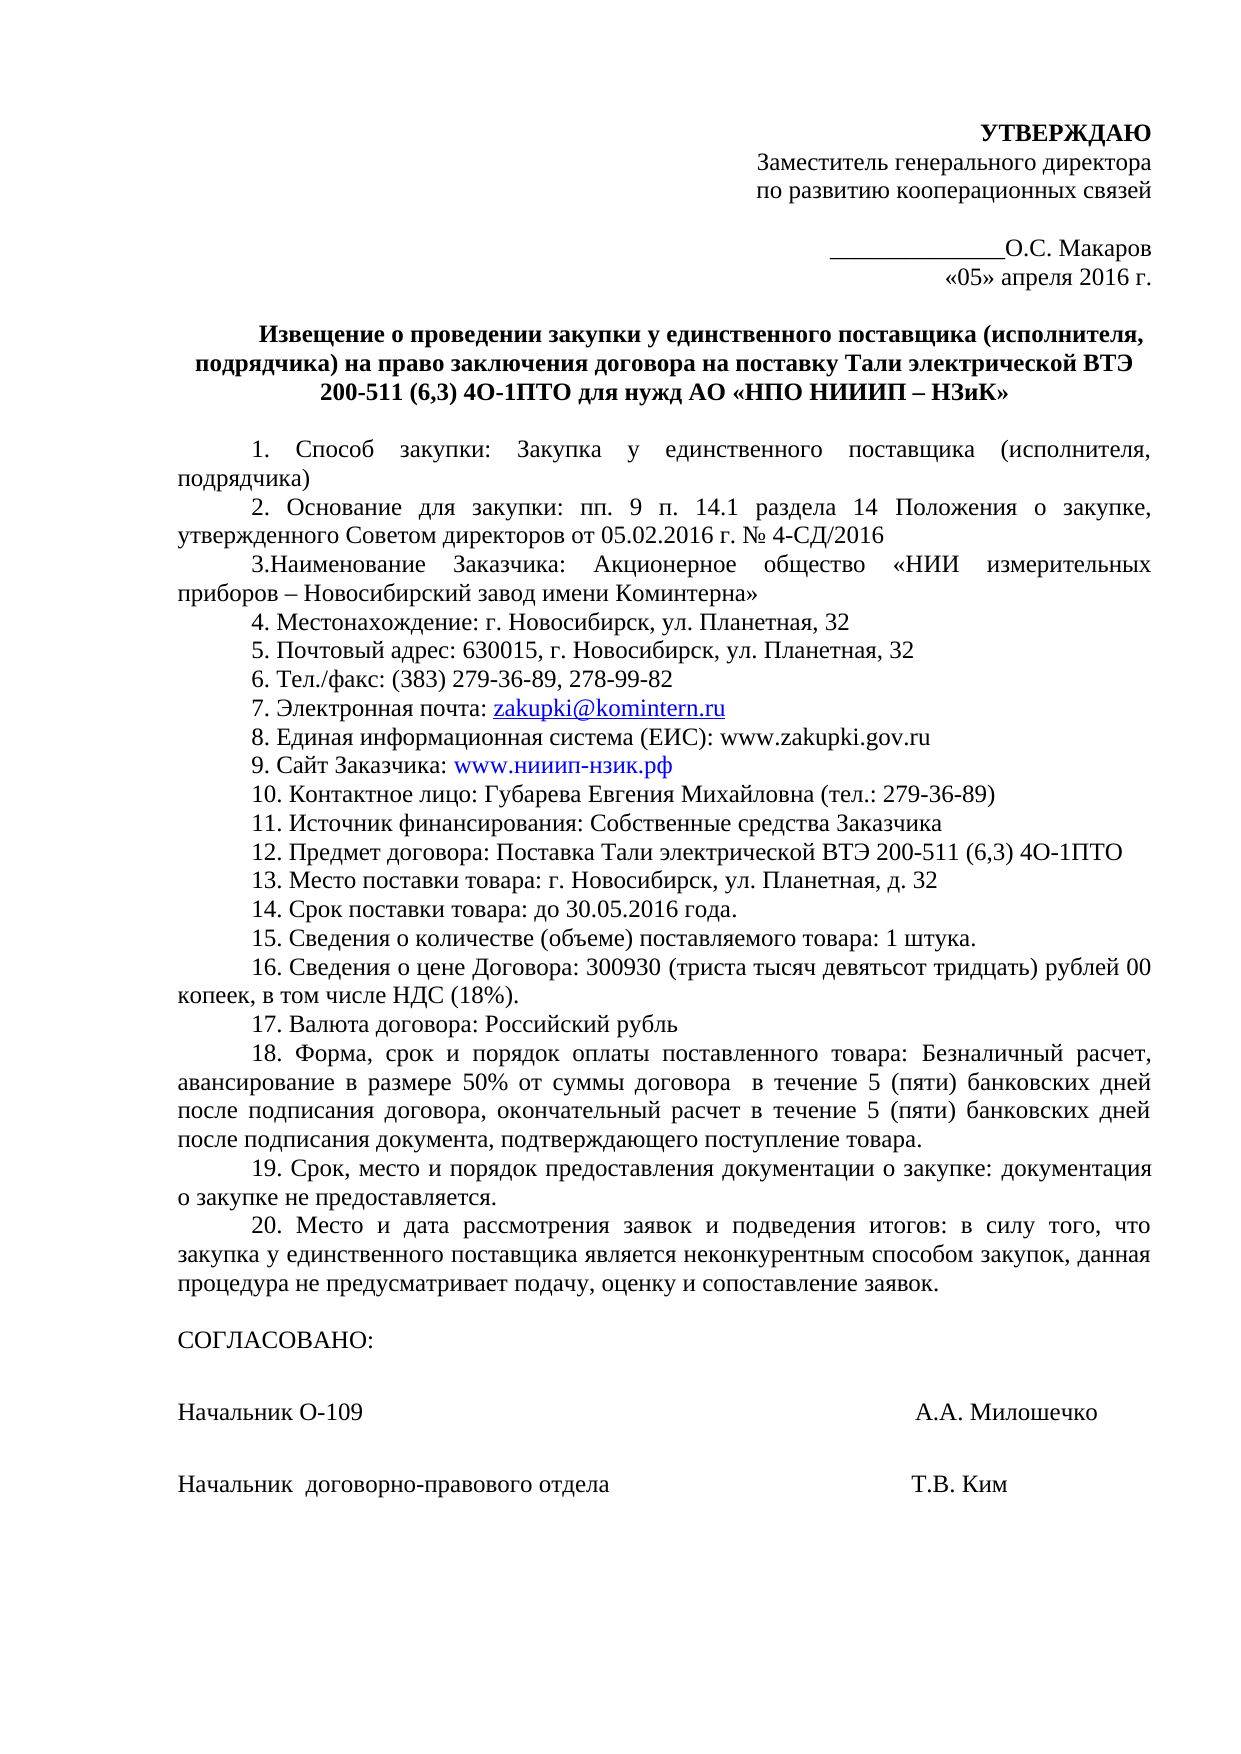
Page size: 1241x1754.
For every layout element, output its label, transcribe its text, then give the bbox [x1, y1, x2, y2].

text УТВЕРЖДАЮ [103, 118, 1152, 147]
text 8. Единая информационная система (ЕИС): www.zakupki.gov.ru [177, 722, 1152, 751]
text 9. Сайт Заказчика: www.нииип-нзик.рф [177, 751, 1152, 779]
text Начальник О-109 А.А. Милошечко [177, 1397, 1152, 1426]
text 19. Срок, место и порядок предоставления документации о закупке: документация о закупке не предоставляется. [177, 1153, 1152, 1211]
text 12. Предмет договора: Поставка Тали электрической ВТЭ 200-511 (6,3) 4О-1ПТО [177, 837, 1152, 866]
text СОГЛАСОВАНО: [177, 1326, 1152, 1354]
text 14. Срок поставки товара: до 30.05.2016 года. [177, 894, 1152, 923]
text 7. Электронная почта: zakupki@komintern.ru [177, 693, 1152, 722]
text 3.Наименование Заказчика: Акционерное общество «НИИ измерительных приборов – Новосибирский завод имени Коминтерна» [177, 549, 1152, 607]
text Начальник договорно-правового отдела Т.В. Ким [177, 1469, 1152, 1498]
text ______________О.С. Макаров «05» апреля 2016 г. [177, 233, 1152, 291]
text 20. Место и дата рассмотрения заявок и подведения итогов: в силу того, что закупка у единственного поставщика является неконкурентным способом закупок, данная процедура не предусматривает подачу, оценку и сопоставление заявок. [177, 1211, 1152, 1297]
text 15. Сведения о количестве (объеме) поставляемого товара: 1 штука. [177, 923, 1152, 952]
text 5. Почтовый адрес: 630015, г. Новосибирск, ул. Планетная, 32 [177, 636, 1152, 664]
text по развитию кооперационных связей [177, 176, 1152, 204]
text 4. Местонахождение: г. Новосибирск, ул. Планетная, 32 [177, 607, 1152, 636]
text 10. Контактное лицо: Губарева Евгения Михайловна (тел.: 279-36-89) [177, 779, 1152, 808]
text 2. Основание для закупки: пп. 9 п. 14.1 раздела 14 Положения о закупке, утвержденного Советом директоров от 05.02.2016 г. № 4-СД/2016 [177, 492, 1152, 549]
text 11. Источник финансирования: Собственные средства Заказчика [177, 808, 1152, 837]
text 17. Валюта договора: Российский рубль [177, 1009, 1152, 1038]
text 6. Тел./факс: (383) 279-36-89, 278-99-82 [177, 664, 1152, 693]
text Извещение о проведении закупки у единственного поставщика (исполнителя, подрядчика) на право заключения договора на поставку Тали электрической ВТЭ 200-511 (6,3) 4О-1ПТО для нужд АО «НПО НИИИП – НЗиК» [177, 319, 1152, 406]
text 16. Сведения о цене Договора: 300930 (триста тысяч девятьсот тридцать) рублей 00 копеек, в том числе НДС (18%). [177, 952, 1152, 1009]
text 1. Способ закупки: Закупка у единственного поставщика (исполнителя, подрядчика) [177, 434, 1152, 492]
text Заместитель генерального директора [177, 147, 1152, 176]
text 18. Форма, срок и порядок оплаты поставленного товара: Безналичный расчет, авансирование в размере 50% от суммы договора в течение 5 (пяти) банковских дней после подписания договора, окончательный расчет в течение 5 (пяти) банковских дней после подписания документа, подтверждающего поступление товара. [177, 1038, 1152, 1153]
text 13. Место поставки товара: г. Новосибирск, ул. Планетная, д. 32 [177, 866, 1152, 894]
